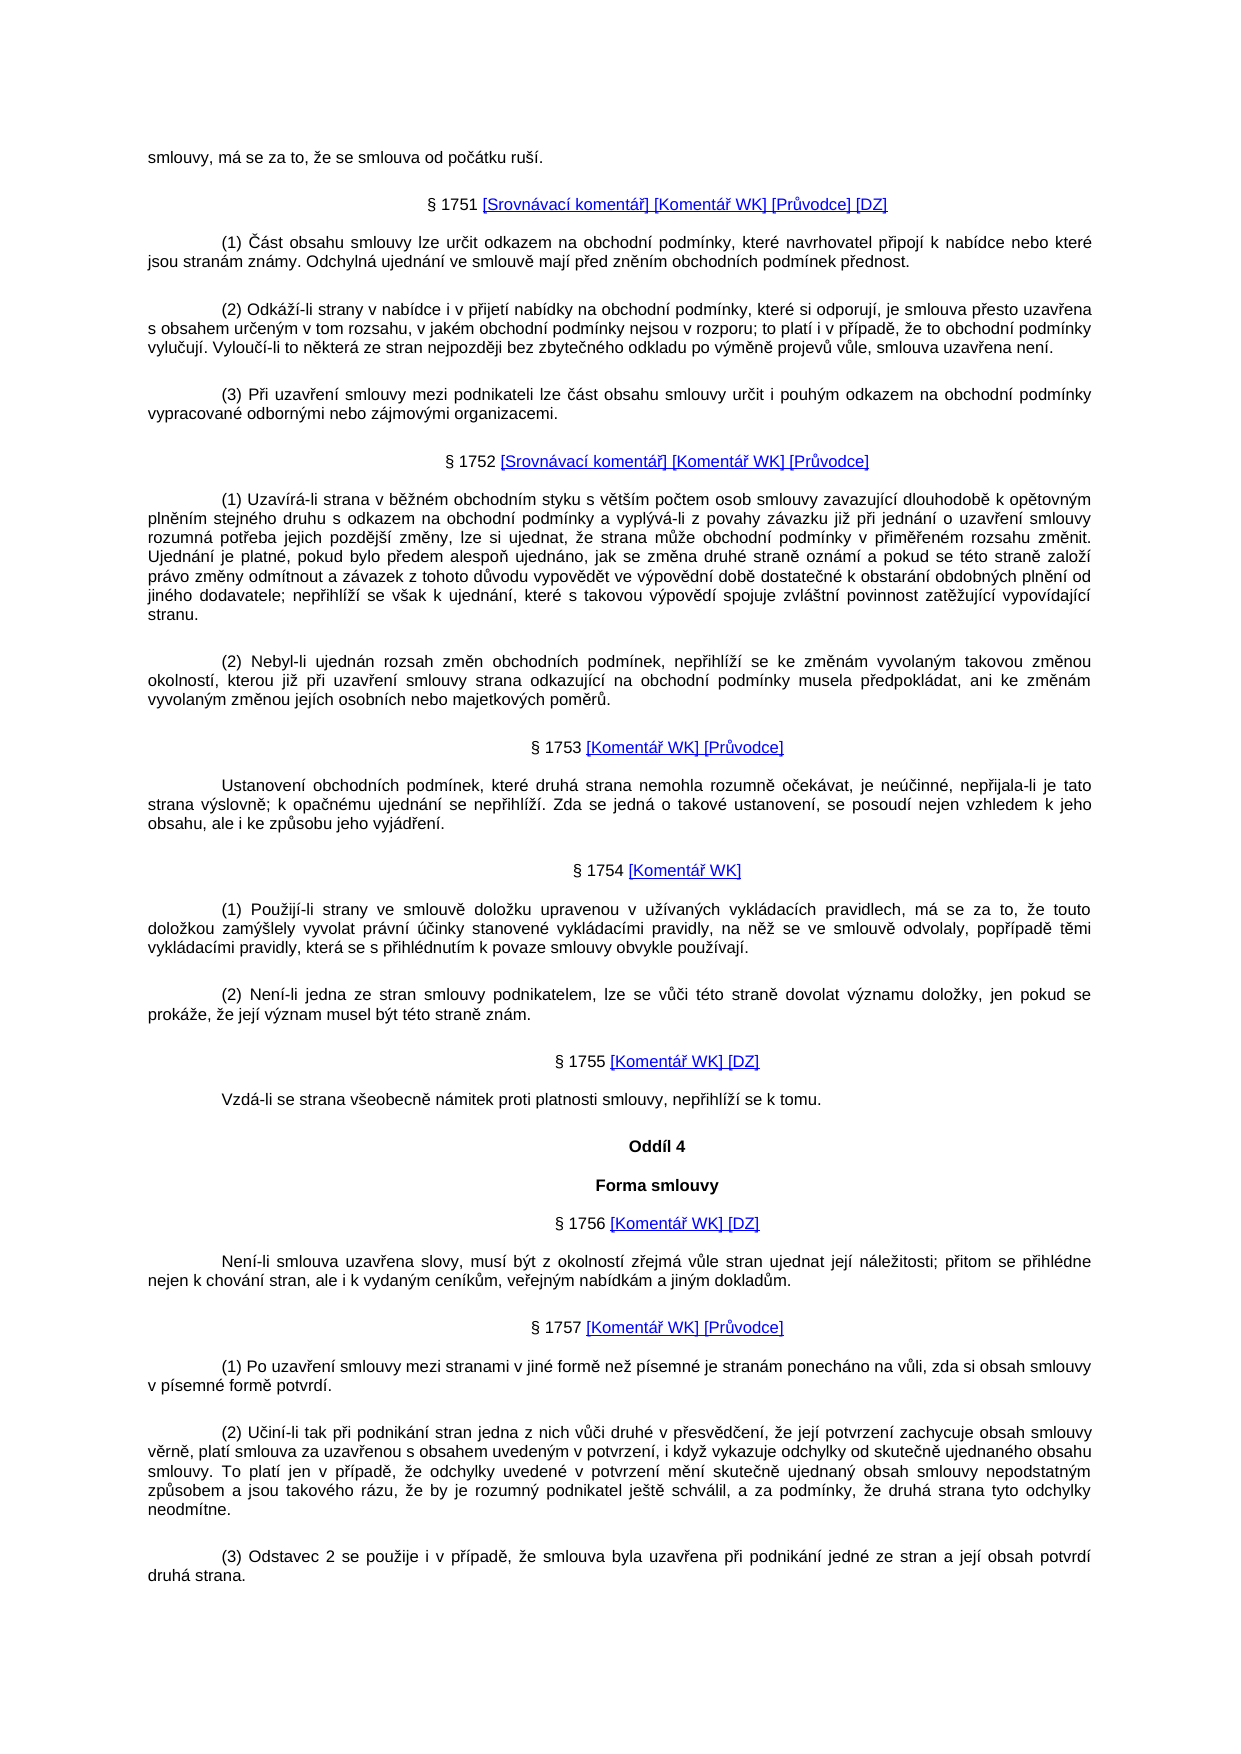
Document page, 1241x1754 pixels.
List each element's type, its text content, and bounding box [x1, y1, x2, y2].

text Ustanovení obchodních podmínek, které druhá strana nemohla rozumně očekávat, je neúčinné, nepřijala-li je tato strana výslovně; k opačnému ujednání se nepřihlíží. Zda se jedná o takové ustanovení, se posoudí nejen vzhledem k jeho obsahu, ale i ke způsobu jeho vyjádření. [148, 776, 1093, 833]
text § 1755 [Komentář WK] [DZ] [148, 1051, 1093, 1071]
text § 1756 [Komentář WK] [DZ] [148, 1214, 1093, 1233]
text § 1757 [Komentář WK] [Průvodce] [148, 1318, 1093, 1337]
text § 1751 [Srovnávací komentář] [Komentář WK] [Průvodce] [DZ] [148, 195, 1093, 214]
text Oddíl 4 [148, 1137, 1093, 1156]
text § 1754 [Komentář WK] [148, 861, 1093, 880]
text (2) Není-li jedna ze stran smlouvy podnikatelem, lze se vůči této straně dovolat významu doložky, jen pokud se prokáže, že její význam musel být této straně znám. [148, 985, 1093, 1023]
text (1) Část obsahu smlouvy lze určit odkazem na obchodní podmínky, které navrhovatel připojí k nabídce nebo které jsou stranám známy. Odchylná ujednání ve smlouvě mají před zněním obchodních podmínek přednost. [148, 233, 1093, 271]
text Forma smlouvy [148, 1175, 1093, 1194]
text (1) Po uzavření smlouvy mezi stranami v jiné formě než písemné je stranám ponecháno na vůli, zda si obsah smlouvy v písemné formě potvrdí. [148, 1357, 1093, 1395]
text Není-li smlouva uzavřena slovy, musí být z okolností zřejmá vůle stran ujednat její náležitosti; přitom se přihlédne nejen k chování stran, ale i k vydaným ceníkům, veřejným nabídkám a jiným dokladům. [148, 1252, 1093, 1290]
text (1) Použijí-li strany ve smlouvě doložku upravenou v užívaných vykládacích pravidlech, má se za to, že touto doložkou zamýšlely vyvolat právní účinky stanovené vykládacími pravidly, na něž se ve smlouvě odvolaly, popřípadě těmi vykládacími pravidly, která se s přihlédnutím k povaze smlouvy obvykle používají. [148, 899, 1093, 957]
text (3) Odstavec 2 se použije i v případě, že smlouva byla uzavřena při podnikání jedné ze stran a její obsah potvrdí druhá strana. [148, 1547, 1093, 1585]
text (3) Při uzavření smlouvy mezi podnikateli lze část obsahu smlouvy určit i pouhým odkazem na obchodní podmínky vypracované odbornými nebo zájmovými organizacemi. [148, 385, 1093, 423]
text (1) Uzavírá-li strana v běžném obchodním styku s větším počtem osob smlouvy zavazující dlouhodobě k opětovným plněním stejného druhu s odkazem na obchodní podmínky a vyplývá-li z povahy závazku již při jednání o uzavření smlouvy rozumná potřeba jejich pozdější změny, lze si ujednat, že strana může obchodní podmínky v přiměřeném rozsahu změnit. Ujednání je platné, pokud bylo předem alespoň ujednáno, jak se změna druhé straně oznámí a pokud se této straně založí právo změny odmítnout a závazek z tohoto důvodu vypovědět ve výpovědní době dostatečné k obstarání obdobných plnění od jiného dodavatele; nepřihlíží se však k ujednání, které s takovou výpovědí spojuje zvláštní povinnost zatěžující vypovídající stranu. [148, 490, 1093, 624]
text § 1753 [Komentář WK] [Průvodce] [148, 737, 1093, 757]
text (2) Učiní-li tak při podnikání stran jedna z nich vůči druhé v přesvědčení, že její potvrzení zachycuje obsah smlouvy věrně, platí smlouva za uzavřenou s obsahem uvedeným v potvrzení, i když vykazuje odchylky od skutečně ujednaného obsahu smlouvy. To platí jen v případě, že odchylky uvedené v potvrzení mění skutečně ujednaný obsah smlouvy nepodstatným způsobem a jsou takového rázu, že by je rozumný podnikatel ještě schválil, a za podmínky, že druhá strana tyto odchylky neodmítne. [148, 1423, 1093, 1519]
text § 1752 [Srovnávací komentář] [Komentář WK] [Průvodce] [148, 451, 1093, 471]
text (2) Nebyl-li ujednán rozsah změn obchodních podmínek, nepřihlíží se ke změnám vyvolaným takovou změnou okolností, kterou již při uzavření smlouvy strana odkazující na obchodní podmínky musela předpokládat, ani ke změnám vyvolaným změnou jejích osobních nebo majetkových poměrů. [148, 652, 1093, 709]
text Vzdá-li se strana všeobecně námitek proti platnosti smlouvy, nepřihlíží se k tomu. [148, 1090, 1093, 1109]
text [148, 148, 1093, 167]
text (2) Odkáží-li strany v nabídce i v přijetí nabídky na obchodní podmínky, které si odporují, je smlouva přesto uzavřena s obsahem určeným v tom rozsahu, v jakém obchodní podmínky nejsou v rozporu; to platí i v případě, že to obchodní podmínky vylučují. Vyloučí-li to některá ze stran nejpozději bez zbytečného odkladu po výměně projevů vůle, smlouva uzavřena není. [148, 299, 1093, 357]
